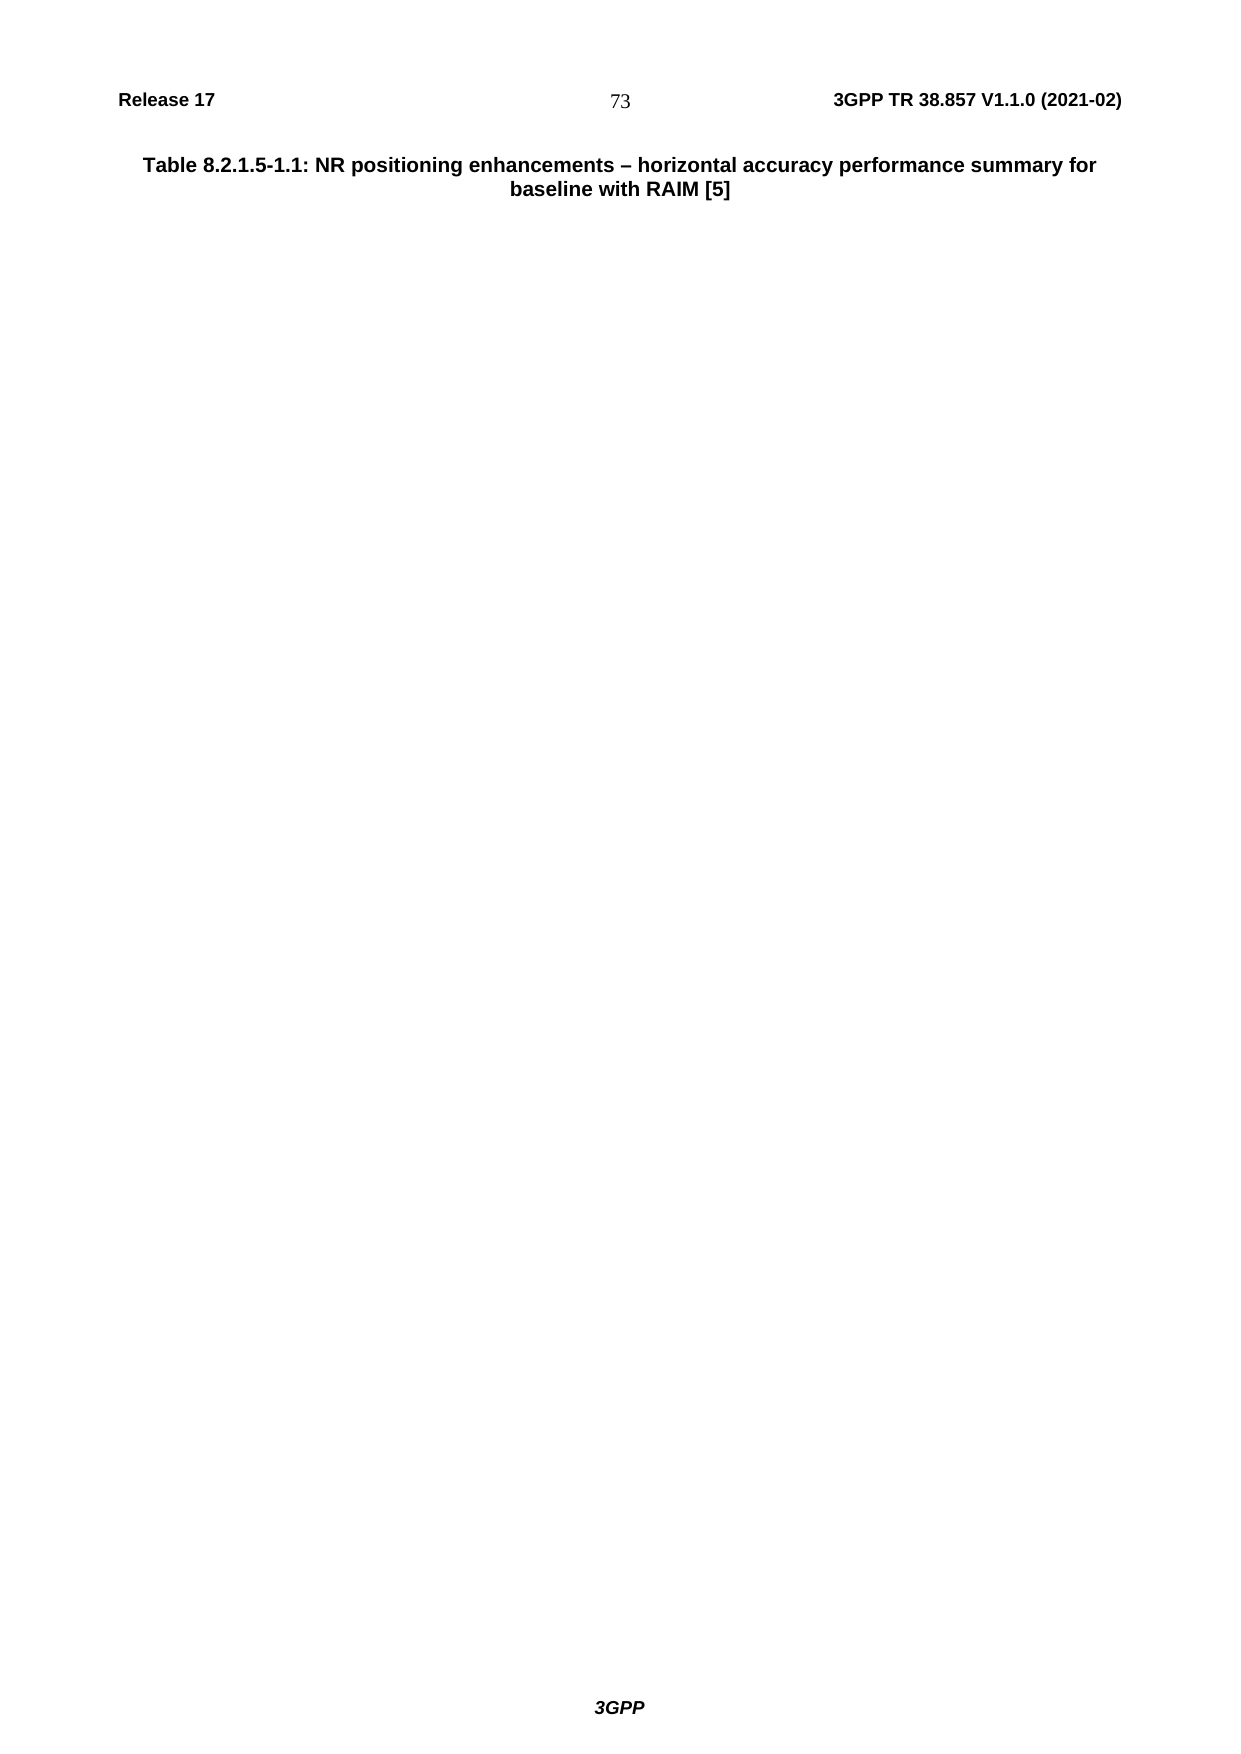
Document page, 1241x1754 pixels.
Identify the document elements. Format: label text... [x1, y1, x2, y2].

text Table 8.2.1.5-1.1: NR positioning enhancements – horizontal accuracy performance summary for baseline with RAIM [5] [118, 153, 1122, 201]
